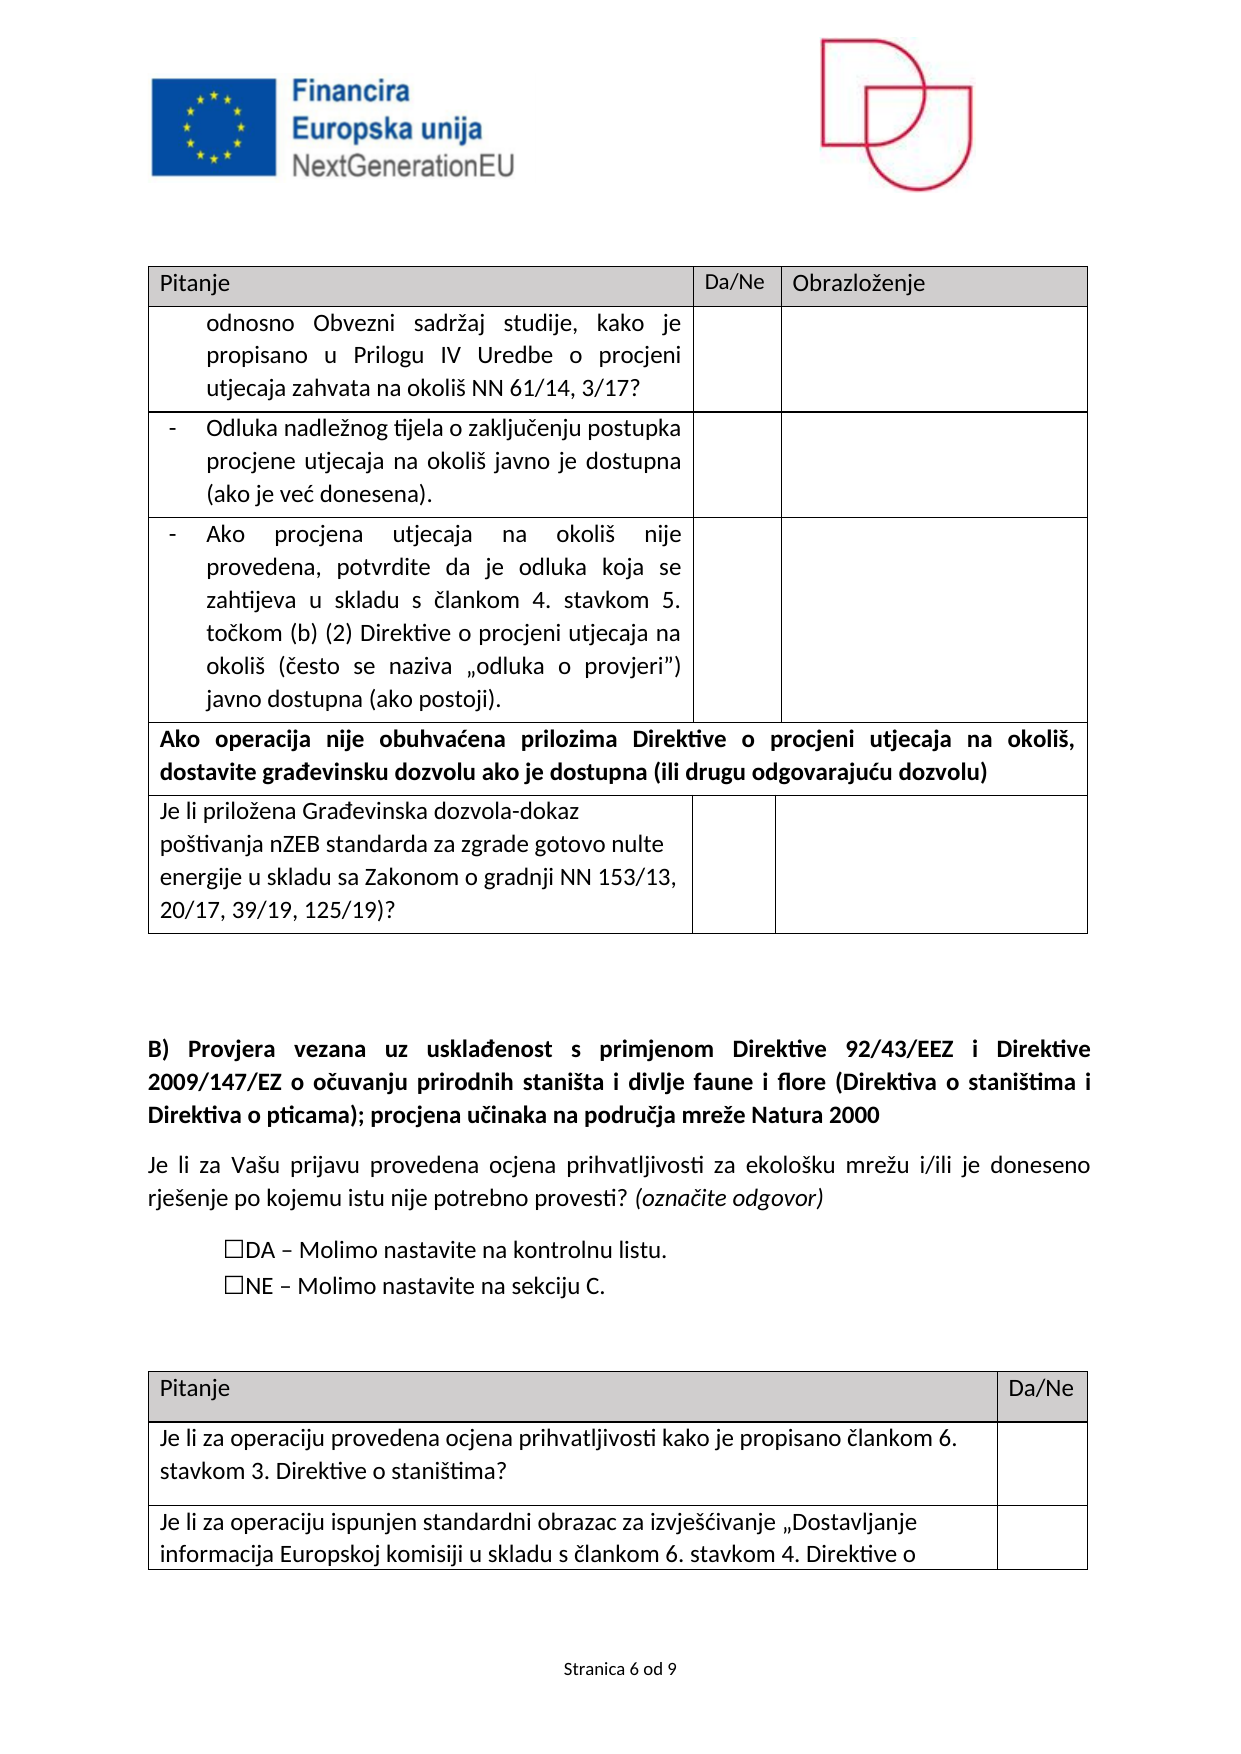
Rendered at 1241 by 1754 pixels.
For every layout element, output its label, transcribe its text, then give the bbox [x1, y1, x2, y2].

table_cell [694, 413, 781, 517]
table_cell [776, 796, 1087, 933]
table_cell [998, 1423, 1087, 1504]
table_cell [694, 518, 781, 722]
table_header Da/Ne [694, 267, 781, 306]
table_cell Je li za operaciju provedena ocjena prihvatljivosti kako je propisano člankom 6. stavkom 3. Direktive o staništima? [149, 1423, 997, 1504]
table_header Obrazloženje [782, 267, 1087, 306]
table_cell [693, 796, 775, 933]
table_header Pitanje [149, 1372, 997, 1421]
table_cell Ako procjena utjecaja na okoliš nije provedena, potvrdite da je odluka koja se zahtijeva u skladu s člankom 4. stavkom 5. točkom (b) (2) Direktive o procjeni utjecaja na okoliš (često se naziva „odluka o provjeri”) javno dostupna (ako postoji). [149, 518, 693, 722]
table_cell [782, 518, 1087, 722]
table_cell Ako operacija nije obuhvaćena prilozima Direktive o procjeni utjecaja na okoliš, dostavite građevinsku dozvolu ako je dostupna (ili drugu odgovarajuću dozvolu) [149, 723, 1087, 794]
table_cell [694, 307, 781, 411]
picture [147, 73, 537, 183]
table_header Da/Ne [998, 1372, 1087, 1421]
text DA – Molimo nastavite na kontrolnu listu. [223, 1231, 1092, 1265]
table_header Pitanje [149, 267, 693, 306]
table_cell [998, 1506, 1087, 1569]
table_cell Je li priložena Građevinska dozvola-dokaz poštivanja nZEB standarda za zgrade gotovo nulte energije u skladu sa Zakonom o gradnji NN 153/13, 20/17, 39/19, 125/19)? [149, 796, 692, 933]
text NE – Molimo nastavite na sekciju C. [223, 1268, 1092, 1302]
table_cell [782, 307, 1087, 411]
picture [819, 37, 976, 193]
table_cell [782, 413, 1087, 517]
text B) Provjera vezana uz usklađenost s primjenom Direktive 92/43/EEZ i Direktive 2009/147/EZ o očuvanju prirodnih staništa i divlje faune i flore (Direktiva o staništima i Direktiva o pticama); procjena učinaka na područja mreže Natura 2000 [148, 1033, 1092, 1130]
table_cell Odluka nadležnog tijela o zaključenju postupka procjene utjecaja na okoliš javno je dostupna (ako je već donesena). [149, 413, 693, 517]
text Je li za Vašu prijavu provedena ocjena prihvatljivosti za ekološku mrežu i/ili je doneseno rješenje po kojemu istu nije potrebno provesti? (označite odgovor) [148, 1149, 1092, 1212]
